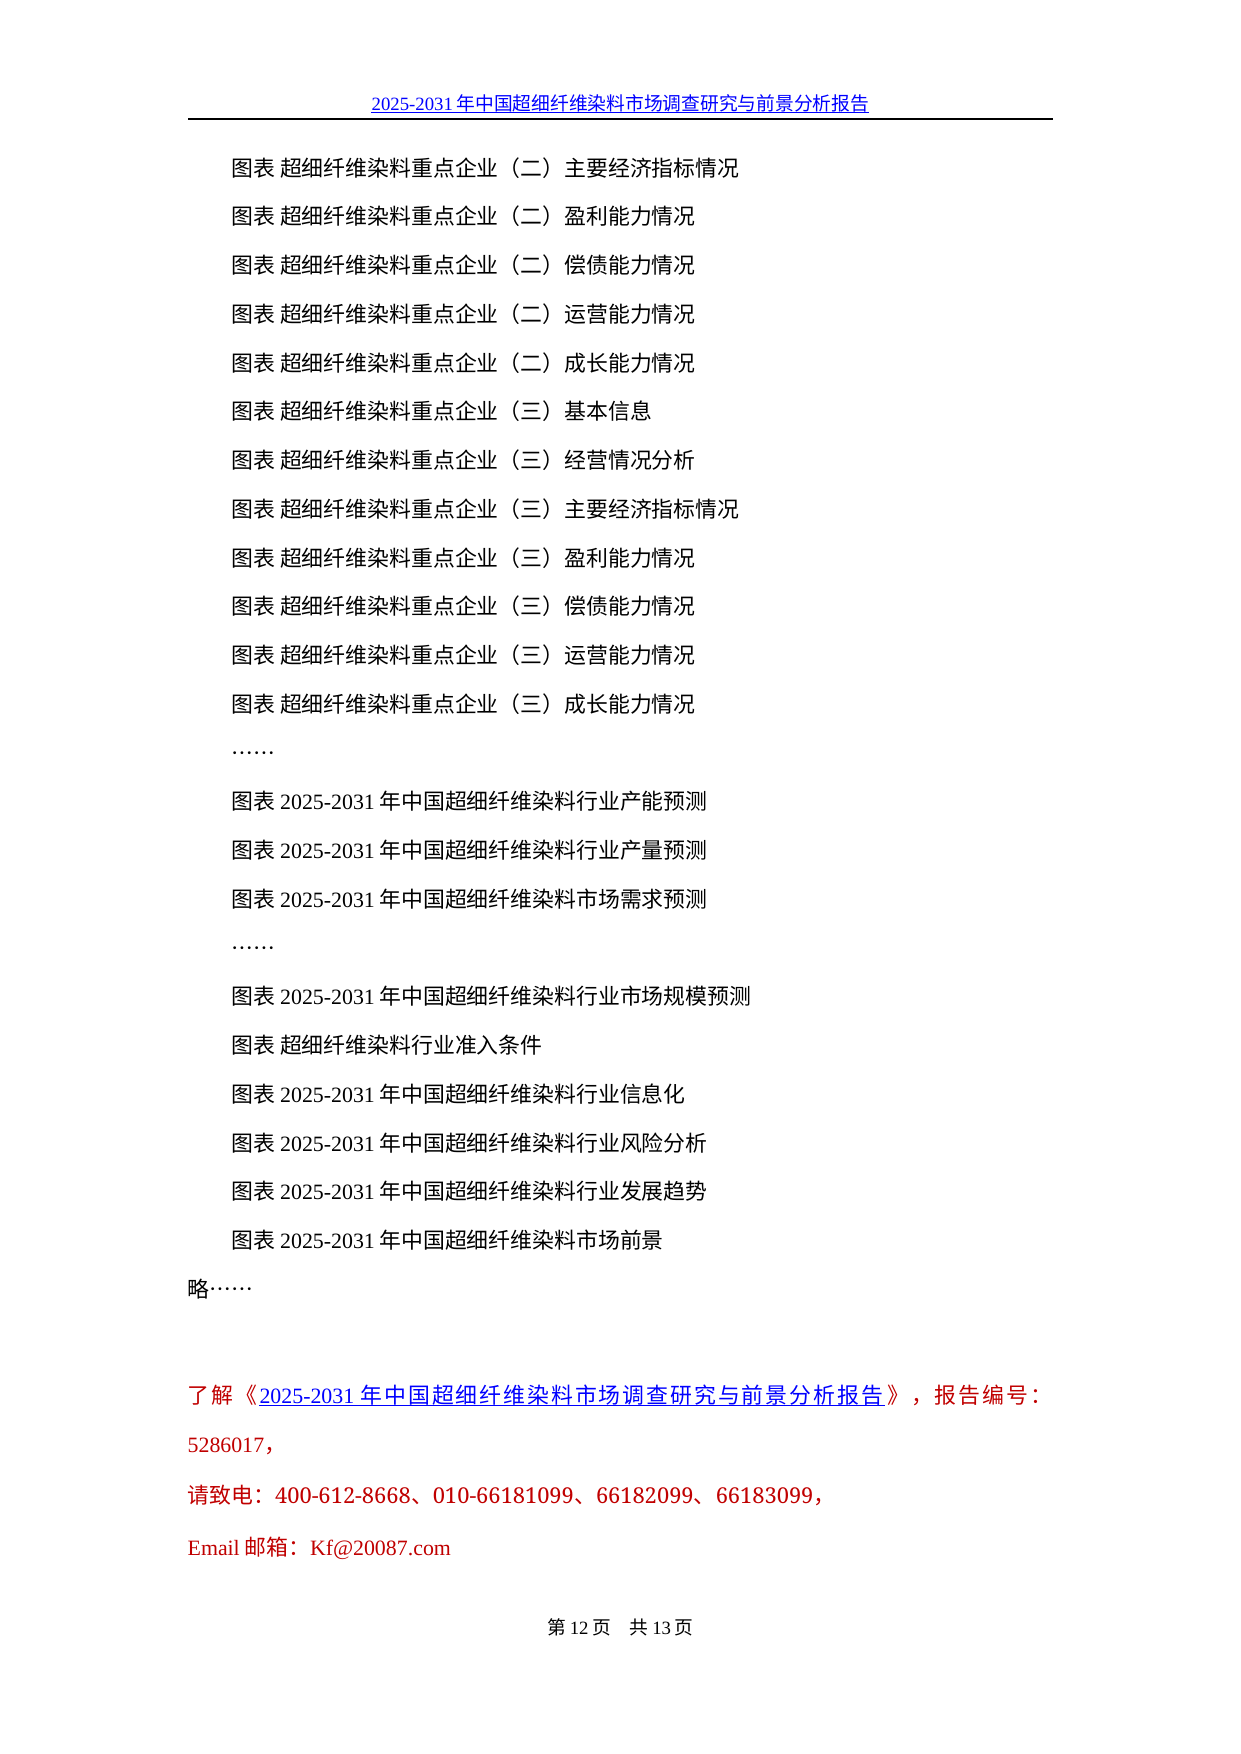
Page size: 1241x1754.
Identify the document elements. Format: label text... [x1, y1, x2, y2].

text 了解《2025-2031年中国超细纤维染料市场调查研究与前景分析报告》，报告编号：5286017， [187, 1378, 1053, 1459]
text Email邮箱：Kf@20087.com [187, 1530, 1053, 1562]
text 请致电：400-612-8668、010-66181099、66182099、66183099， [187, 1478, 1053, 1511]
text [187, 150, 1053, 1304]
